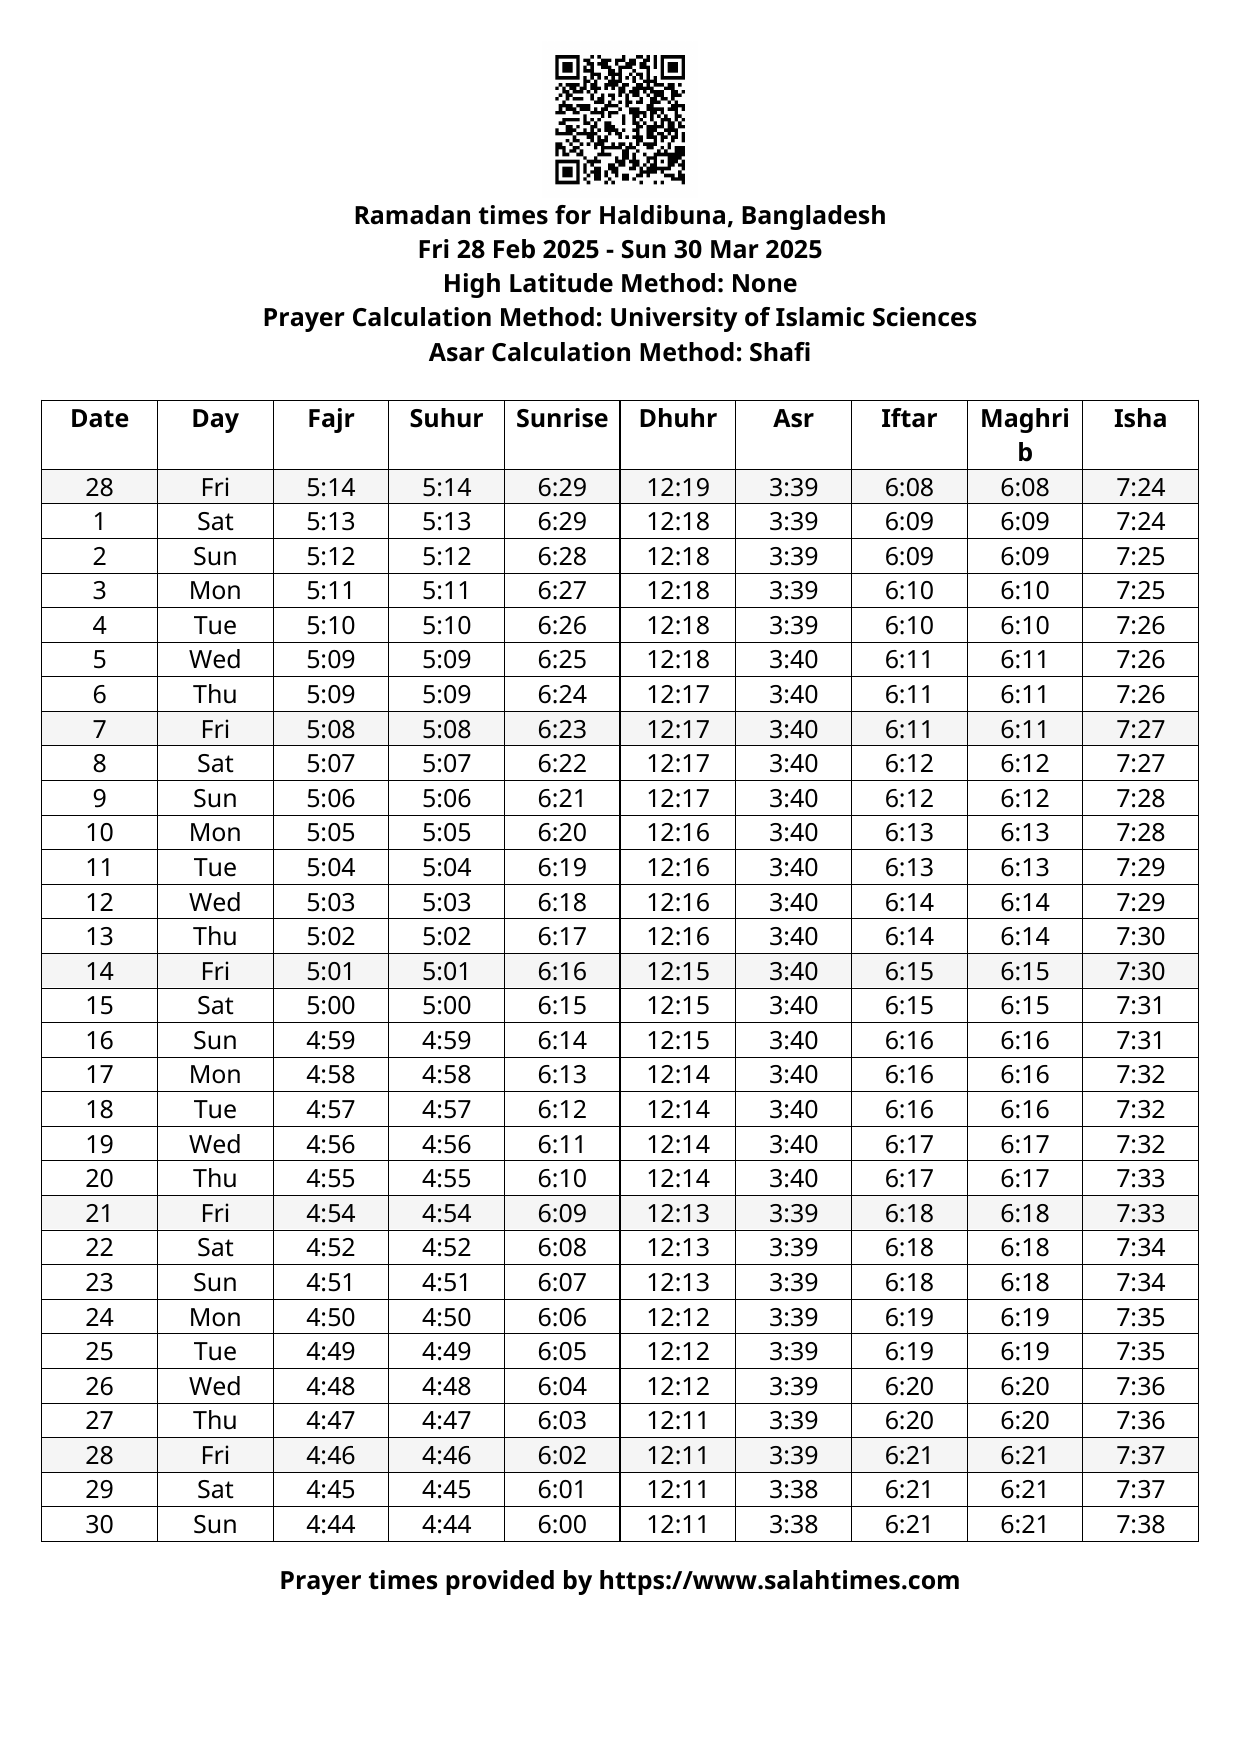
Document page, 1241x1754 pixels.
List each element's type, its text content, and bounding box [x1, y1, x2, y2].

table_cell 5:02 [274, 919, 388, 953]
table_cell 4:59 [274, 1023, 388, 1057]
table_cell 12:17 [621, 677, 735, 711]
table_cell 6:12 [852, 746, 967, 780]
table_cell 6:00 [505, 1507, 619, 1541]
table_cell 6:08 [852, 470, 967, 503]
table_cell 4:45 [389, 1473, 504, 1506]
table_cell Sat [158, 504, 273, 538]
table_cell 29 [42, 1473, 157, 1506]
table_cell 7:25 [1083, 574, 1198, 607]
table_cell 6 [42, 677, 157, 711]
table_cell 6:10 [968, 574, 1082, 607]
table_cell 5:13 [389, 504, 504, 538]
table_cell 12:14 [621, 1092, 735, 1126]
table_cell 9 [42, 781, 157, 814]
table_cell 12:19 [621, 470, 735, 503]
table_cell 7:24 [1083, 504, 1198, 538]
table_cell 5:05 [389, 816, 504, 849]
table_cell 3:40 [736, 850, 851, 884]
table_cell 6:18 [852, 1231, 967, 1264]
table_cell 6:16 [852, 1023, 967, 1057]
table_cell 6:13 [505, 1058, 619, 1091]
table_cell 4:50 [389, 1300, 504, 1333]
table_cell 7:30 [1083, 919, 1198, 953]
table_cell 3:40 [736, 919, 851, 953]
table_cell Wed [158, 1127, 273, 1160]
table_cell 4:50 [274, 1300, 388, 1333]
table_cell 4:49 [274, 1334, 388, 1368]
table_cell 6:02 [505, 1438, 619, 1472]
table_cell 6:15 [852, 989, 967, 1022]
table_cell 6:10 [852, 574, 967, 607]
table_cell 3:39 [736, 574, 851, 607]
table_cell 4:48 [389, 1369, 504, 1402]
table_cell Fri [158, 712, 273, 745]
table_cell 3:39 [736, 1265, 851, 1299]
table_cell 7:36 [1083, 1369, 1198, 1402]
table_cell 24 [42, 1300, 157, 1333]
table_cell 7:37 [1083, 1473, 1198, 1506]
table_cell 6:21 [505, 781, 619, 814]
table_cell 6:16 [505, 954, 619, 987]
table_cell Tue [158, 1334, 273, 1368]
table_cell 6:05 [505, 1334, 619, 1368]
table_cell 3:39 [736, 1300, 851, 1333]
table_cell 6:18 [852, 1265, 967, 1299]
table_cell 2 [42, 539, 157, 572]
table_cell Thu [158, 919, 273, 953]
table_cell 7:26 [1083, 677, 1198, 711]
table_cell 6:21 [968, 1473, 1082, 1506]
table_cell Thu [158, 1161, 273, 1195]
table_cell Sun [158, 1507, 273, 1541]
table_cell 3:40 [736, 712, 851, 745]
table_cell 28 [42, 470, 157, 503]
table_cell 6:09 [968, 539, 1082, 572]
table_cell Sat [158, 989, 273, 1022]
table_cell 7:25 [1083, 539, 1198, 572]
table_cell 6:18 [968, 1231, 1082, 1264]
table_cell 28 [42, 1438, 157, 1472]
table_cell 6:11 [968, 677, 1082, 711]
table_header Asr [736, 401, 851, 469]
table_cell 6:19 [968, 1334, 1082, 1368]
table_cell Sun [158, 539, 273, 572]
table_header Maghrib [968, 401, 1082, 469]
table_cell 7:27 [1083, 712, 1198, 745]
table_cell 3:39 [736, 470, 851, 503]
table_cell 4:45 [274, 1473, 388, 1506]
table_cell 12:11 [621, 1507, 735, 1541]
table_cell 4:44 [389, 1507, 504, 1541]
table_cell 6:09 [852, 539, 967, 572]
table_cell 6:08 [505, 1231, 619, 1264]
table_cell 12:12 [621, 1334, 735, 1368]
table_cell 6:12 [968, 746, 1082, 780]
table_cell 5:08 [274, 712, 388, 745]
table_cell Fri [158, 1196, 273, 1229]
table_cell 7:30 [1083, 954, 1198, 987]
text High Latitude Method: None [42, 266, 1198, 300]
table_cell 6:21 [852, 1438, 967, 1472]
table_cell 6:07 [505, 1265, 619, 1299]
table_cell 6:20 [505, 816, 619, 849]
table_cell 7:32 [1083, 1127, 1198, 1160]
table_cell 3:40 [736, 1023, 851, 1057]
table_cell 6:13 [852, 816, 967, 849]
table_cell 7:24 [1083, 470, 1198, 503]
table_header Suhur [389, 401, 504, 469]
table_cell 6:18 [968, 1196, 1082, 1229]
table_cell 5:12 [274, 539, 388, 572]
table_cell 6:03 [505, 1404, 619, 1437]
table_cell Thu [158, 677, 273, 711]
table_cell 6:11 [968, 712, 1082, 745]
table_cell 27 [42, 1404, 157, 1437]
table_cell 19 [42, 1127, 157, 1160]
table_cell 6:19 [852, 1334, 967, 1368]
table_cell 7:29 [1083, 885, 1198, 918]
table_cell 1 [42, 504, 157, 538]
table_cell 7:37 [1083, 1438, 1198, 1472]
table_cell Mon [158, 816, 273, 849]
table_cell 6:11 [852, 712, 967, 745]
table_cell 5:09 [389, 677, 504, 711]
table_cell Fri [158, 1438, 273, 1472]
table_cell 7:38 [1083, 1507, 1198, 1541]
table_cell 4:59 [389, 1023, 504, 1057]
table_cell 6:11 [852, 677, 967, 711]
table_cell 6:18 [968, 1265, 1082, 1299]
table_cell 3:39 [736, 539, 851, 572]
table_cell 12:15 [621, 954, 735, 987]
table_cell 12:14 [621, 1127, 735, 1160]
table_cell 3:39 [736, 1231, 851, 1264]
table_cell 7:31 [1083, 1023, 1198, 1057]
table_cell 6:16 [968, 1023, 1082, 1057]
table_cell 4:54 [389, 1196, 504, 1229]
table_cell 3:39 [736, 1404, 851, 1437]
table_cell 7:31 [1083, 989, 1198, 1022]
text Asar Calculation Method: Shafi [42, 334, 1198, 368]
table_cell Tue [158, 608, 273, 642]
text Prayer Calculation Method: University of Islamic Sciences [42, 300, 1198, 334]
table_cell 6:14 [505, 1023, 619, 1057]
table_cell 6:04 [505, 1369, 619, 1402]
table_cell 6:22 [505, 746, 619, 780]
table_cell 7:32 [1083, 1058, 1198, 1091]
table_cell 5:12 [389, 539, 504, 572]
table_cell 6:14 [852, 919, 967, 953]
table_cell 4:55 [274, 1161, 388, 1195]
table_cell 6:17 [852, 1161, 967, 1195]
table_cell 7:27 [1083, 746, 1198, 780]
table_cell Mon [158, 574, 273, 607]
table_cell 3:39 [736, 504, 851, 538]
table_cell 12 [42, 885, 157, 918]
table_cell 6:16 [968, 1058, 1082, 1091]
table_cell 6:29 [505, 504, 619, 538]
table_cell 12:18 [621, 608, 735, 642]
table_cell 12:12 [621, 1369, 735, 1402]
table_cell 12:11 [621, 1473, 735, 1506]
table_cell 3:39 [736, 1438, 851, 1472]
table_cell 6:29 [505, 470, 619, 503]
table_cell 3:40 [736, 1161, 851, 1195]
table_cell 7:28 [1083, 781, 1198, 814]
table_cell 6:13 [852, 850, 967, 884]
table_cell 6:10 [852, 608, 967, 642]
table_cell Thu [158, 1404, 273, 1437]
table_cell 5:04 [274, 850, 388, 884]
table_cell 6:24 [505, 677, 619, 711]
table_cell 12:16 [621, 816, 735, 849]
table_cell 10 [42, 816, 157, 849]
table_cell 6:13 [968, 850, 1082, 884]
table_header Sunrise [505, 401, 619, 469]
table_cell 6:16 [852, 1058, 967, 1091]
table_cell Sun [158, 1265, 273, 1299]
table_cell 6:09 [505, 1196, 619, 1229]
picture [542, 41, 699, 198]
table_cell Sat [158, 1473, 273, 1506]
table_cell 4:47 [274, 1404, 388, 1437]
table_cell 5:14 [389, 470, 504, 503]
table_cell 6:10 [968, 608, 1082, 642]
table_cell 7:36 [1083, 1404, 1198, 1437]
table_cell 12:16 [621, 850, 735, 884]
table_cell 12:16 [621, 919, 735, 953]
table_cell 30 [42, 1507, 157, 1541]
table_cell 12:14 [621, 1161, 735, 1195]
table_cell 5:07 [389, 746, 504, 780]
table_cell 3:40 [736, 746, 851, 780]
table_cell Wed [158, 885, 273, 918]
table_cell 6:16 [852, 1092, 967, 1126]
table_cell 5:09 [389, 643, 504, 676]
table_cell 22 [42, 1231, 157, 1264]
table_cell 6:15 [968, 989, 1082, 1022]
table_cell 3:40 [736, 643, 851, 676]
table_cell 14 [42, 954, 157, 987]
table_cell 6:14 [852, 885, 967, 918]
table_cell 7:29 [1083, 850, 1198, 884]
table_cell 5 [42, 643, 157, 676]
table_header Fajr [274, 401, 388, 469]
table_cell 7:26 [1083, 608, 1198, 642]
table_cell 5:10 [274, 608, 388, 642]
table_cell 26 [42, 1369, 157, 1402]
table_cell 6:16 [968, 1092, 1082, 1126]
table_cell 5:13 [274, 504, 388, 538]
table_cell 4:58 [274, 1058, 388, 1091]
table_cell 5:11 [389, 574, 504, 607]
table_cell 5:07 [274, 746, 388, 780]
text Fri 28 Feb 2025 - Sun 30 Mar 2025 [42, 232, 1198, 266]
table_cell 3:38 [736, 1473, 851, 1506]
table_cell 3 [42, 574, 157, 607]
table_cell 12:11 [621, 1404, 735, 1437]
table_cell 12:17 [621, 746, 735, 780]
table_cell 4:51 [389, 1265, 504, 1299]
table_cell Tue [158, 1092, 273, 1126]
table_cell 12:13 [621, 1265, 735, 1299]
table_cell 6:19 [505, 850, 619, 884]
table_cell 12:16 [621, 885, 735, 918]
table_cell 17 [42, 1058, 157, 1091]
table_cell 6:19 [968, 1300, 1082, 1333]
table_cell 6:11 [852, 643, 967, 676]
table_cell 13 [42, 919, 157, 953]
table_cell 4:47 [389, 1404, 504, 1437]
table_cell 6:20 [852, 1404, 967, 1437]
table_cell 6:14 [968, 919, 1082, 953]
table_cell 4 [42, 608, 157, 642]
table_cell 4:57 [274, 1092, 388, 1126]
table_cell 6:11 [968, 643, 1082, 676]
table_cell Mon [158, 1058, 273, 1091]
table_cell 7:26 [1083, 643, 1198, 676]
table_cell 3:40 [736, 1058, 851, 1091]
table_cell 4:57 [389, 1092, 504, 1126]
table_cell 5:14 [274, 470, 388, 503]
table_header Dhuhr [621, 401, 735, 469]
table_cell 6:15 [968, 954, 1082, 987]
table_cell 6:21 [968, 1507, 1082, 1541]
table_cell 5:06 [389, 781, 504, 814]
table_cell 6:08 [968, 470, 1082, 503]
table_cell 4:58 [389, 1058, 504, 1091]
table_cell 6:20 [852, 1369, 967, 1402]
table_cell 5:01 [389, 954, 504, 987]
table_cell 12:17 [621, 712, 735, 745]
table_header Day [158, 401, 273, 469]
table_header Iftar [852, 401, 967, 469]
table_cell 12:15 [621, 989, 735, 1022]
table_cell 12:18 [621, 574, 735, 607]
table_cell 3:40 [736, 677, 851, 711]
table_cell 20 [42, 1161, 157, 1195]
table_cell 3:40 [736, 885, 851, 918]
table_cell 7:35 [1083, 1334, 1198, 1368]
table_header Date [42, 401, 157, 469]
table_cell 3:40 [736, 781, 851, 814]
table_cell 15 [42, 989, 157, 1022]
table_cell 5:05 [274, 816, 388, 849]
table_cell Tue [158, 850, 273, 884]
table_cell 5:11 [274, 574, 388, 607]
table_cell 6:17 [852, 1127, 967, 1160]
table_cell 5:00 [274, 989, 388, 1022]
table_cell 6:21 [852, 1473, 967, 1506]
table_cell 7:33 [1083, 1161, 1198, 1195]
table_cell 6:09 [968, 504, 1082, 538]
table_cell 18 [42, 1092, 157, 1126]
table_cell 6:06 [505, 1300, 619, 1333]
table_cell 4:48 [274, 1369, 388, 1402]
table_cell 6:12 [505, 1092, 619, 1126]
table_cell 5:00 [389, 989, 504, 1022]
table_cell 7:34 [1083, 1265, 1198, 1299]
text Prayer times provided by https://www.salahtimes.com [42, 1563, 1198, 1597]
table_cell Fri [158, 954, 273, 987]
table_cell 6:11 [505, 1127, 619, 1160]
table_cell 6:18 [505, 885, 619, 918]
table_cell 6:10 [505, 1161, 619, 1195]
table_cell 23 [42, 1265, 157, 1299]
table_cell Sun [158, 781, 273, 814]
table_cell 6:27 [505, 574, 619, 607]
table_header Isha [1083, 401, 1198, 469]
table_cell 12:13 [621, 1196, 735, 1229]
table_cell 3:39 [736, 1334, 851, 1368]
table_cell Sat [158, 746, 273, 780]
table_cell 11 [42, 850, 157, 884]
text Ramadan times for Haldibuna, Bangladesh [42, 198, 1198, 232]
table_cell 6:12 [852, 781, 967, 814]
table_cell 25 [42, 1334, 157, 1368]
table_cell 6:21 [852, 1507, 967, 1541]
table_cell 6:21 [968, 1438, 1082, 1472]
table_cell 6:15 [852, 954, 967, 987]
table_cell 5:03 [389, 885, 504, 918]
table_cell 5:04 [389, 850, 504, 884]
table_cell 4:54 [274, 1196, 388, 1229]
table_cell 6:09 [852, 504, 967, 538]
table_cell 6:26 [505, 608, 619, 642]
table_cell 5:02 [389, 919, 504, 953]
table_cell 7:32 [1083, 1092, 1198, 1126]
table_cell 3:39 [736, 1196, 851, 1229]
table_cell 6:15 [505, 989, 619, 1022]
table_cell 3:39 [736, 608, 851, 642]
table_cell 3:39 [736, 1369, 851, 1402]
table_cell 4:56 [389, 1127, 504, 1160]
table_cell 6:25 [505, 643, 619, 676]
table_cell 6:18 [852, 1196, 967, 1229]
table_cell 6:12 [968, 781, 1082, 814]
table_cell Fri [158, 470, 273, 503]
table_cell 7:34 [1083, 1231, 1198, 1264]
table_cell 12:12 [621, 1300, 735, 1333]
table_cell 5:03 [274, 885, 388, 918]
table_cell 4:49 [389, 1334, 504, 1368]
table_cell 12:18 [621, 539, 735, 572]
table_cell 12:14 [621, 1058, 735, 1091]
table_cell Mon [158, 1300, 273, 1333]
table_cell 4:46 [274, 1438, 388, 1472]
table_cell 12:17 [621, 781, 735, 814]
table_cell 12:18 [621, 504, 735, 538]
table_cell 3:38 [736, 1507, 851, 1541]
table_cell 3:40 [736, 989, 851, 1022]
table_cell 12:13 [621, 1231, 735, 1264]
table_cell 4:52 [274, 1231, 388, 1264]
table_cell 6:20 [968, 1404, 1082, 1437]
table_cell 4:46 [389, 1438, 504, 1472]
table_cell Sat [158, 1231, 273, 1264]
table_cell 7 [42, 712, 157, 745]
table_cell 5:06 [274, 781, 388, 814]
table_cell 6:17 [968, 1161, 1082, 1195]
table_cell 6:19 [852, 1300, 967, 1333]
table_cell 6:17 [505, 919, 619, 953]
table_cell 7:28 [1083, 816, 1198, 849]
table_cell 5:09 [274, 677, 388, 711]
table_cell 7:35 [1083, 1300, 1198, 1333]
table_cell 16 [42, 1023, 157, 1057]
table_cell 7:33 [1083, 1196, 1198, 1229]
table_cell 5:08 [389, 712, 504, 745]
table_cell 4:55 [389, 1161, 504, 1195]
table_cell 4:44 [274, 1507, 388, 1541]
table_cell 12:11 [621, 1438, 735, 1472]
table_cell 12:18 [621, 643, 735, 676]
table_cell Sun [158, 1023, 273, 1057]
table_cell 6:23 [505, 712, 619, 745]
table_cell 3:40 [736, 1092, 851, 1126]
table_cell 5:10 [389, 608, 504, 642]
table_cell 6:28 [505, 539, 619, 572]
table_cell 3:40 [736, 1127, 851, 1160]
table_cell 4:56 [274, 1127, 388, 1160]
table_cell 21 [42, 1196, 157, 1229]
table_cell 4:51 [274, 1265, 388, 1299]
table_cell 12:15 [621, 1023, 735, 1057]
table_cell 3:40 [736, 954, 851, 987]
table_cell 6:01 [505, 1473, 619, 1506]
table_cell 6:20 [968, 1369, 1082, 1402]
table_cell Wed [158, 1369, 273, 1402]
table_cell 5:09 [274, 643, 388, 676]
table_cell 4:52 [389, 1231, 504, 1264]
table_cell 5:01 [274, 954, 388, 987]
table_cell Wed [158, 643, 273, 676]
table_cell 6:13 [968, 816, 1082, 849]
table_cell 3:40 [736, 816, 851, 849]
table_cell 6:17 [968, 1127, 1082, 1160]
table_cell 8 [42, 746, 157, 780]
table_cell 6:14 [968, 885, 1082, 918]
